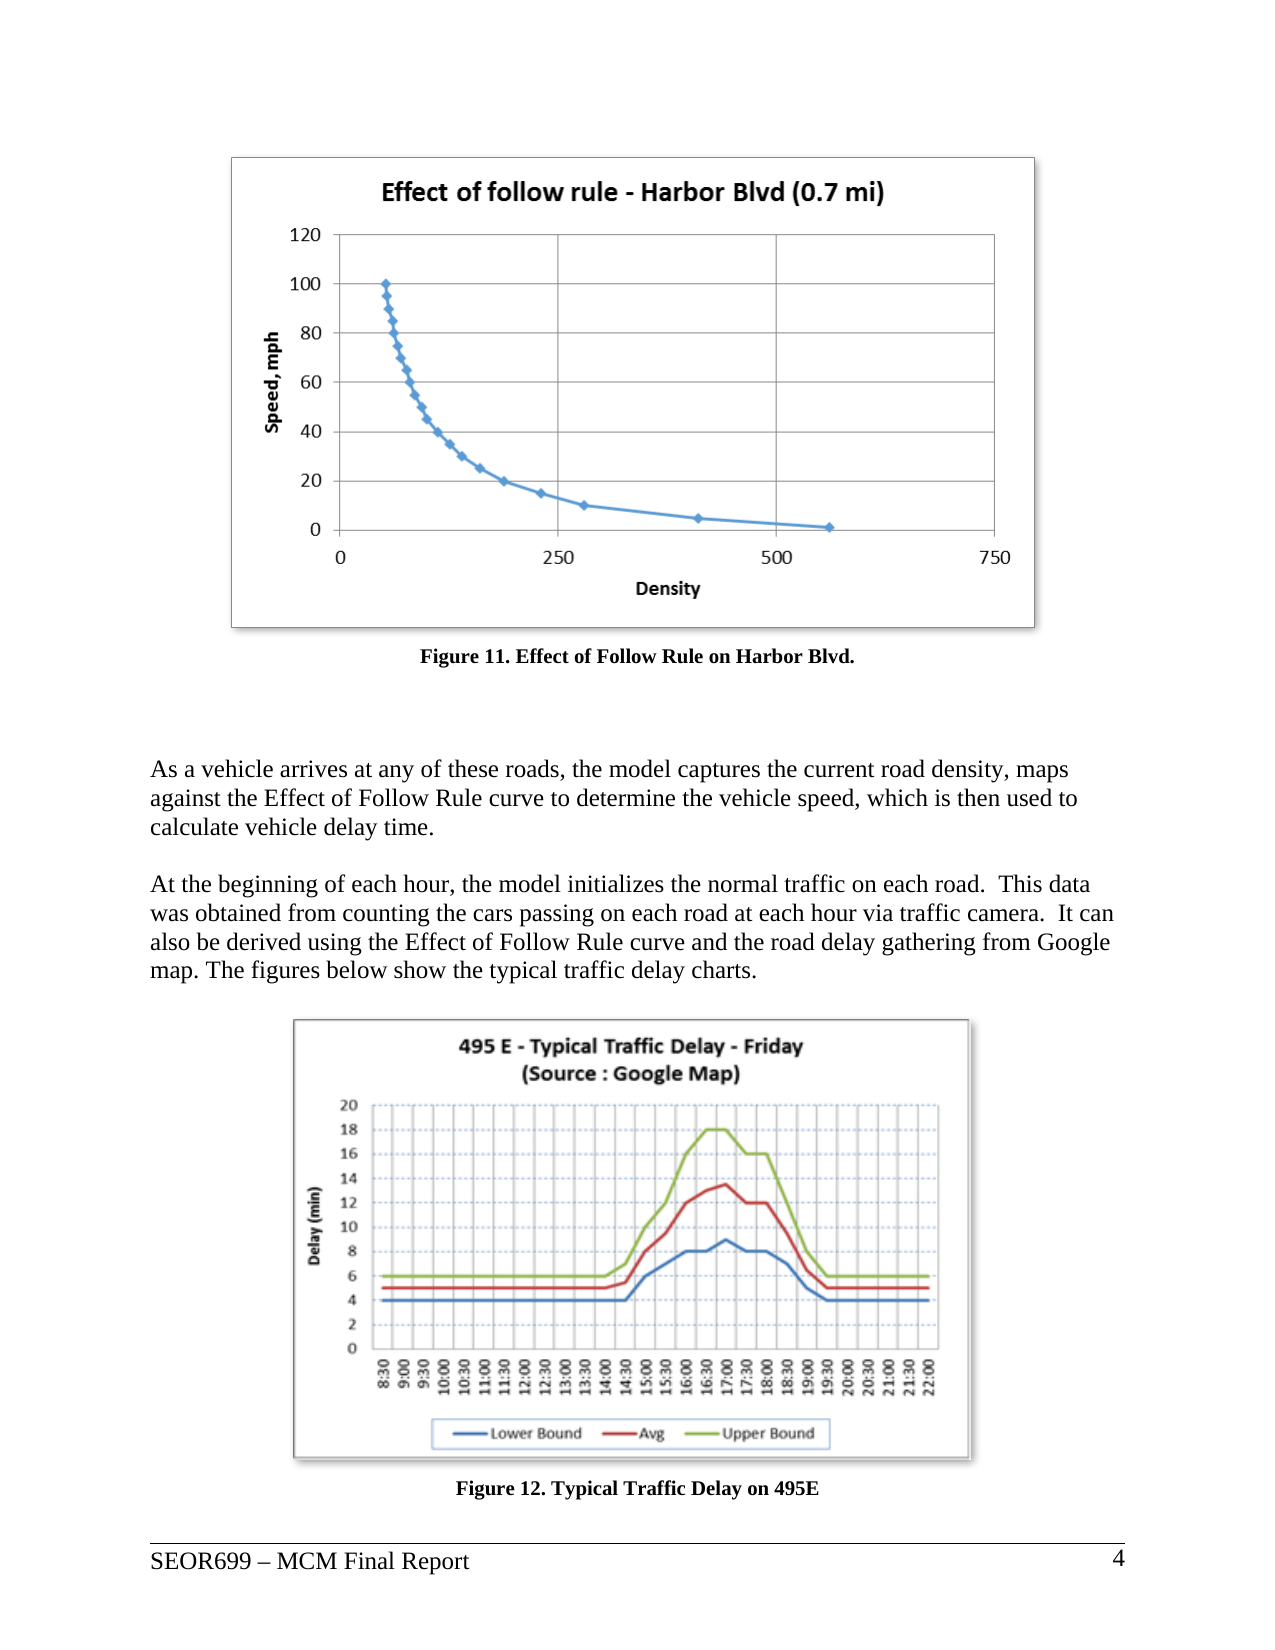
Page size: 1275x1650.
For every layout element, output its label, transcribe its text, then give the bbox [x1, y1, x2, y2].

text Figure 12. Typical Traffic Delay on 495E [150, 1476, 1125, 1499]
text Figure 11. Effect of Follow Rule on Harbor Blvd. [150, 644, 1125, 668]
text As a vehicle arrives at any of these roads, the model captures the current road density, maps against the Effect of Follow Rule curve to determine the vehicle speed, which is then used to calculate vehicle delay time. [150, 754, 1125, 840]
picture [293, 1019, 971, 1460]
text At the beginning of each hour, the model initializes the normal traffic on each road. This data was obtained from counting the cars passing on each road at each hour via traffic camera. It can also be derived using the Effect of Follow Rule curve and the road delay gathering from Google map. The figures below show the typical traffic delay charts. [150, 869, 1125, 984]
picture [231, 156, 1035, 628]
